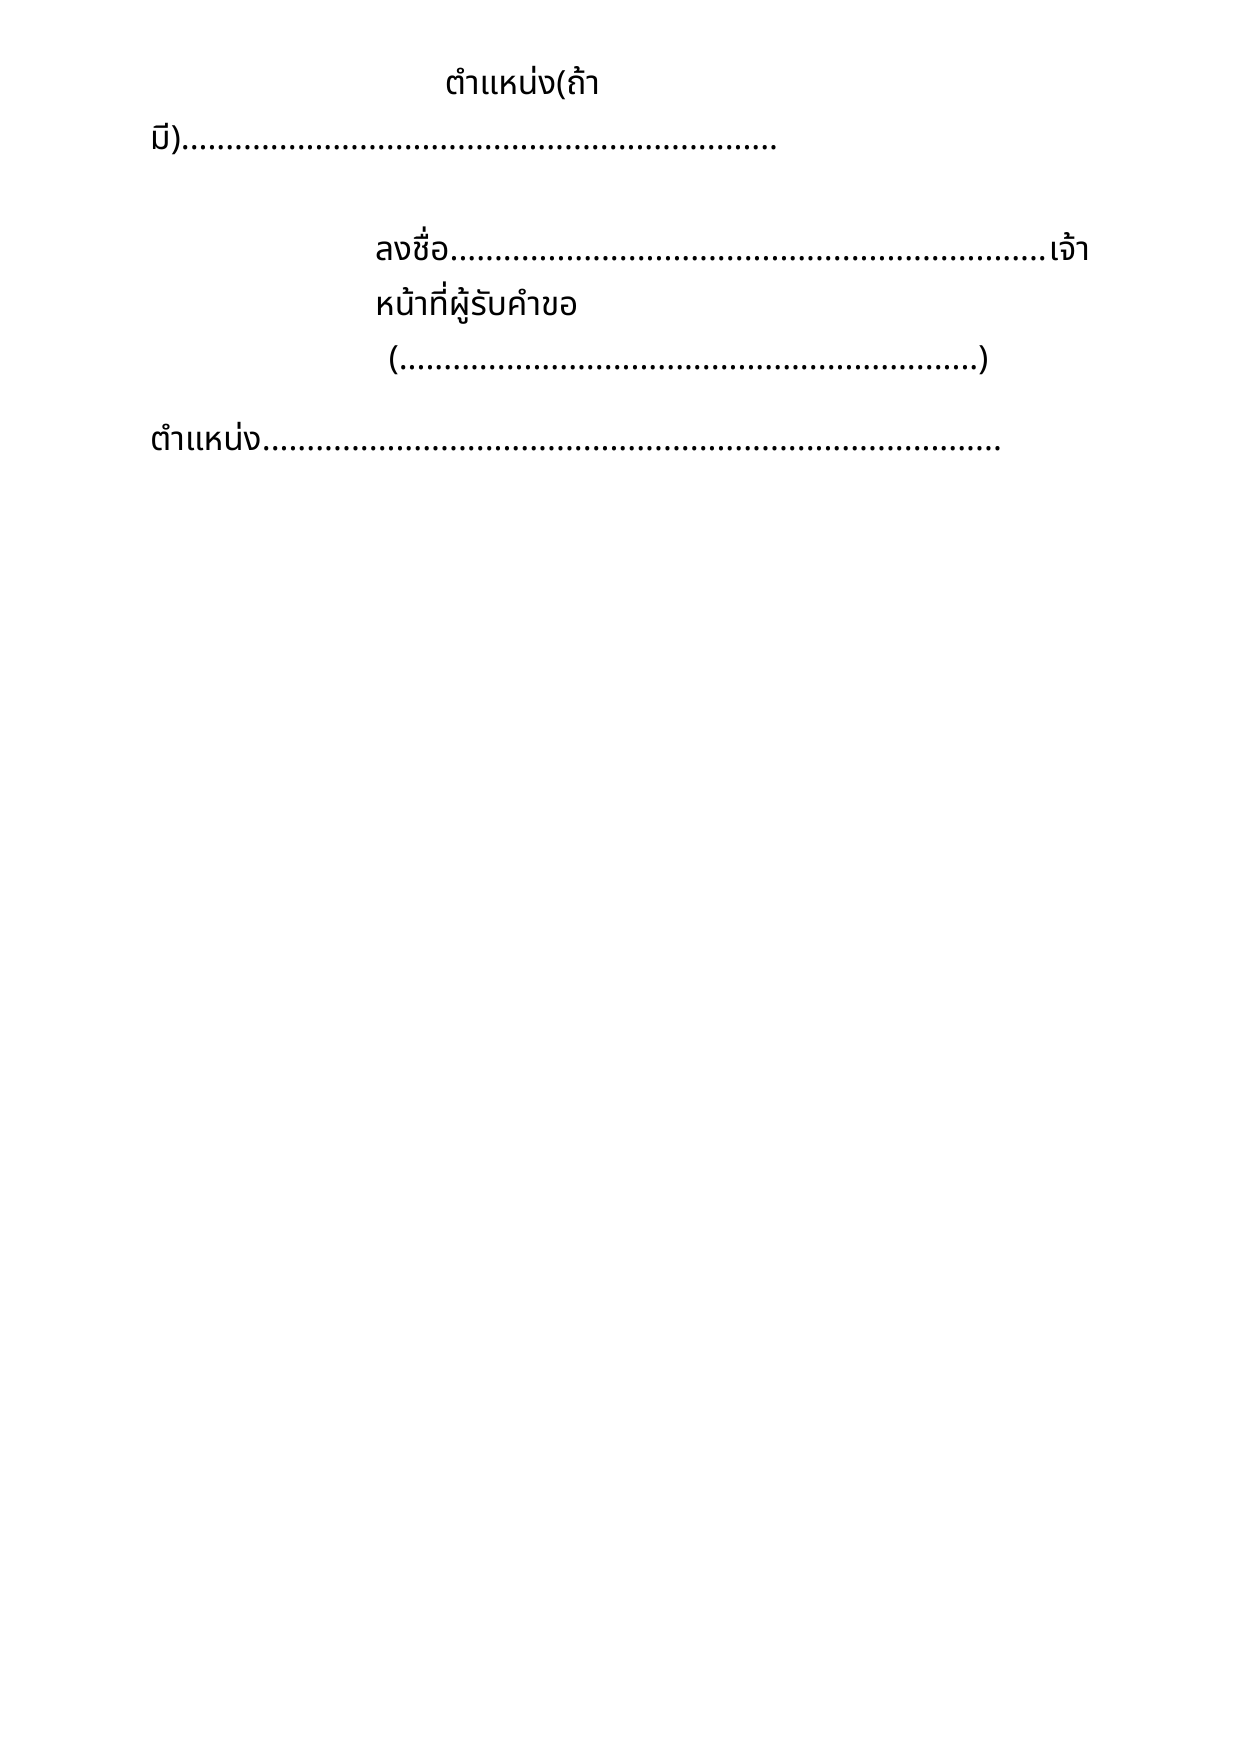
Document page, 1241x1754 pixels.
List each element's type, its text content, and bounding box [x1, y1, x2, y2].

text ตำแหน่ง(ถ้ามี)................................................................... [150, 59, 1090, 164]
text ลงชื่อ...................................................................เจ้าหน้าที่ผู้รับคำขอ [375, 193, 1090, 330]
text (.................................................................) [150, 334, 1090, 379]
text ตำแหน่ง................................................................................... [150, 383, 1090, 466]
